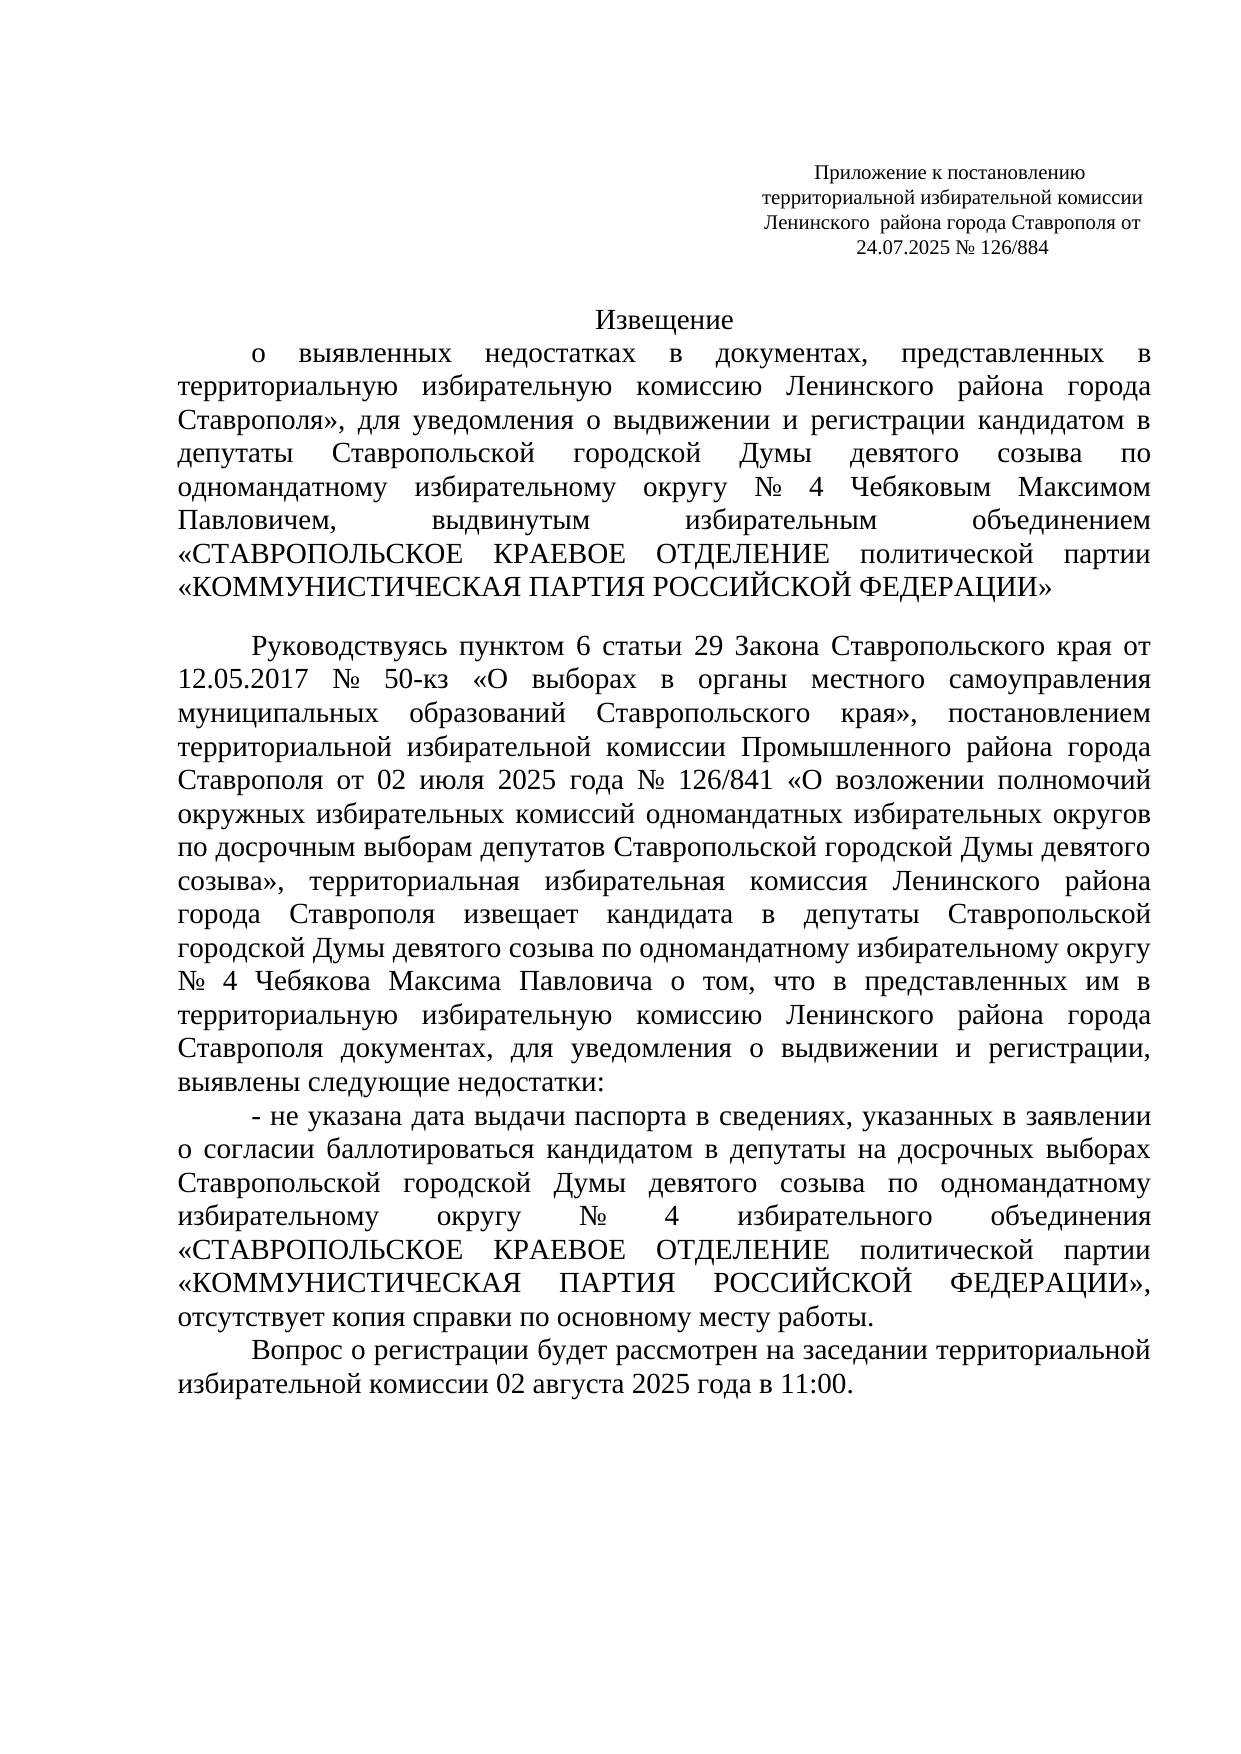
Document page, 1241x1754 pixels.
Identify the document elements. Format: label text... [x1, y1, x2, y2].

text Извещение [177, 310, 1152, 335]
text Приложение к постановлению территориальной избирательной комиссии Ленинского района города Ставрополя от 24.07.2025 № 126/884 [753, 160, 1152, 260]
text Руководствуясь пунктом 6 статьи 29 Закона Ставропольского края от 12.05.2017 № 50-кз «О выборах в органы местного самоуправления муниципальных образований Ставропольского края», постановлением территориальной избирательной комиссии Промышленного района города Ставрополя от 02 июля 2025 года № 126/841 «О возложении полномочий окружных избирательных комиссий одномандатных избирательных округов по досрочным выборам депутатов Ставропольской городской Думы девятого созыва», территориальная избирательная комиссия Ленинского района города Ставрополя извещает кандидата в депутаты Ставропольской городской Думы девятого созыва по одномандатному избирательному округу № 4 Чебякова Максима Павловича о том, что в представленных им в территориальную избирательную комиссию Ленинского района города Ставрополя документах, для уведомления о выдвижении и регистрации, выявлены следующие недостатки: [177, 628, 1152, 1098]
text - не указана дата выдачи паспорта в сведениях, указанных в заявлении о согласии баллотироваться кандидатом в депутаты на досрочных выборах Ставропольской городской Думы девятого созыва по одномандатному избирательному округу № 4 избирательного объединения «СТАВРОПОЛЬСКОЕ КРАЕВОЕ ОТДЕЛЕНИЕ политической партии «КОММУНИСТИЧЕСКАЯ ПАРТИЯ РОССИЙСКОЙ ФЕДЕРАЦИИ», отсутствует копия справки по основному месту работы. [177, 1098, 1152, 1332]
text о выявленных недостатках в документах, представленных в территориальную избирательную комиссию Ленинского района города Ставрополя», для уведомления о выдвижении и регистрации кандидатом в депутаты Ставропольской городской Думы девятого созыва по одномандатному избирательному округу № 4 Чебяковым Максимом Павловичем, выдвинутым избирательным объединением «СТАВРОПОЛЬСКОЕ КРАЕВОЕ ОТДЕЛЕНИЕ политической партии «КОММУНИСТИЧЕСКАЯ ПАРТИЯ РОССИЙСКОЙ ФЕДЕРАЦИИ» [177, 335, 1152, 603]
text Вопрос о регистрации будет рассмотрен на заседании территориальной избирательной комиссии 02 августа 2025 года в 11:00. [177, 1332, 1152, 1399]
